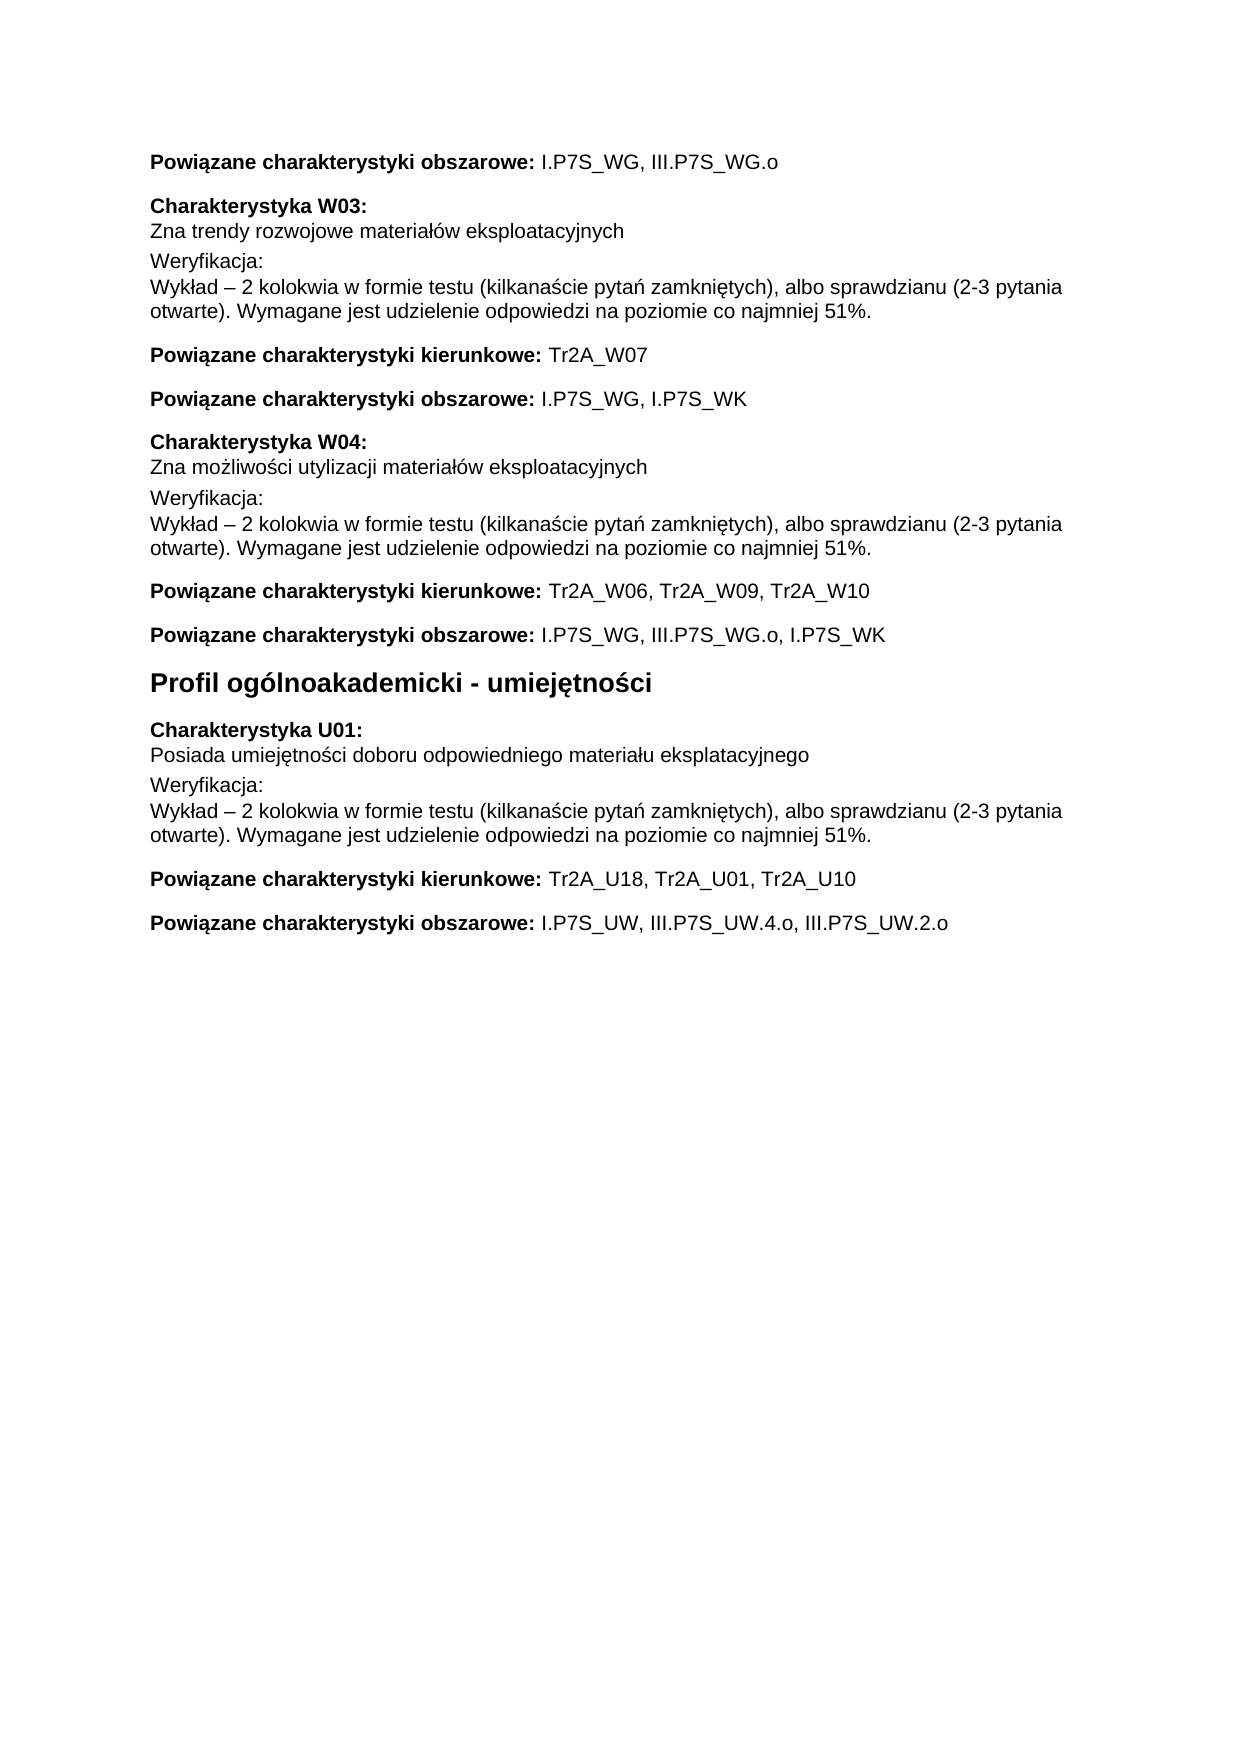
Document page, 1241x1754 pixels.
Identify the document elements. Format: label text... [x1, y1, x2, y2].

text Charakterystyka W03: [150, 194, 1090, 218]
text Weryfikacja: [150, 773, 1090, 797]
subtitle Profil ogólnoakademicki - umiejętności [150, 667, 1090, 698]
text Powiązane charakterystyki kierunkowe: Tr2A_W07 [150, 343, 1090, 367]
text Powiązane charakterystyki obszarowe: I.P7S_UW, III.P7S_UW.4.o, III.P7S_UW.2.o [150, 910, 1090, 934]
text Powiązane charakterystyki obszarowe: I.P7S_WG, III.P7S_WG.o, I.P7S_WK [150, 623, 1090, 647]
text Charakterystyka W04: [150, 430, 1090, 454]
text Powiązane charakterystyki obszarowe: I.P7S_WG, III.P7S_WG.o [150, 150, 1090, 174]
text Powiązane charakterystyki obszarowe: I.P7S_WG, I.P7S_WK [150, 386, 1090, 410]
text Charakterystyka U01: [150, 718, 1090, 742]
text Powiązane charakterystyki kierunkowe: Tr2A_U18, Tr2A_U01, Tr2A_U10 [150, 867, 1090, 891]
text Zna możliwości utylizacji materiałów eksploatacyjnych [150, 455, 1090, 479]
text Zna trendy rozwojowe materiałów eksploatacyjnych [150, 219, 1090, 243]
text Powiązane charakterystyki kierunkowe: Tr2A_W06, Tr2A_W09, Tr2A_W10 [150, 579, 1090, 603]
text Weryfikacja: [150, 485, 1090, 509]
text Posiada umiejętności doboru odpowiedniego materiału eksplatacyjnego [150, 743, 1090, 767]
text Weryfikacja: [150, 249, 1090, 273]
